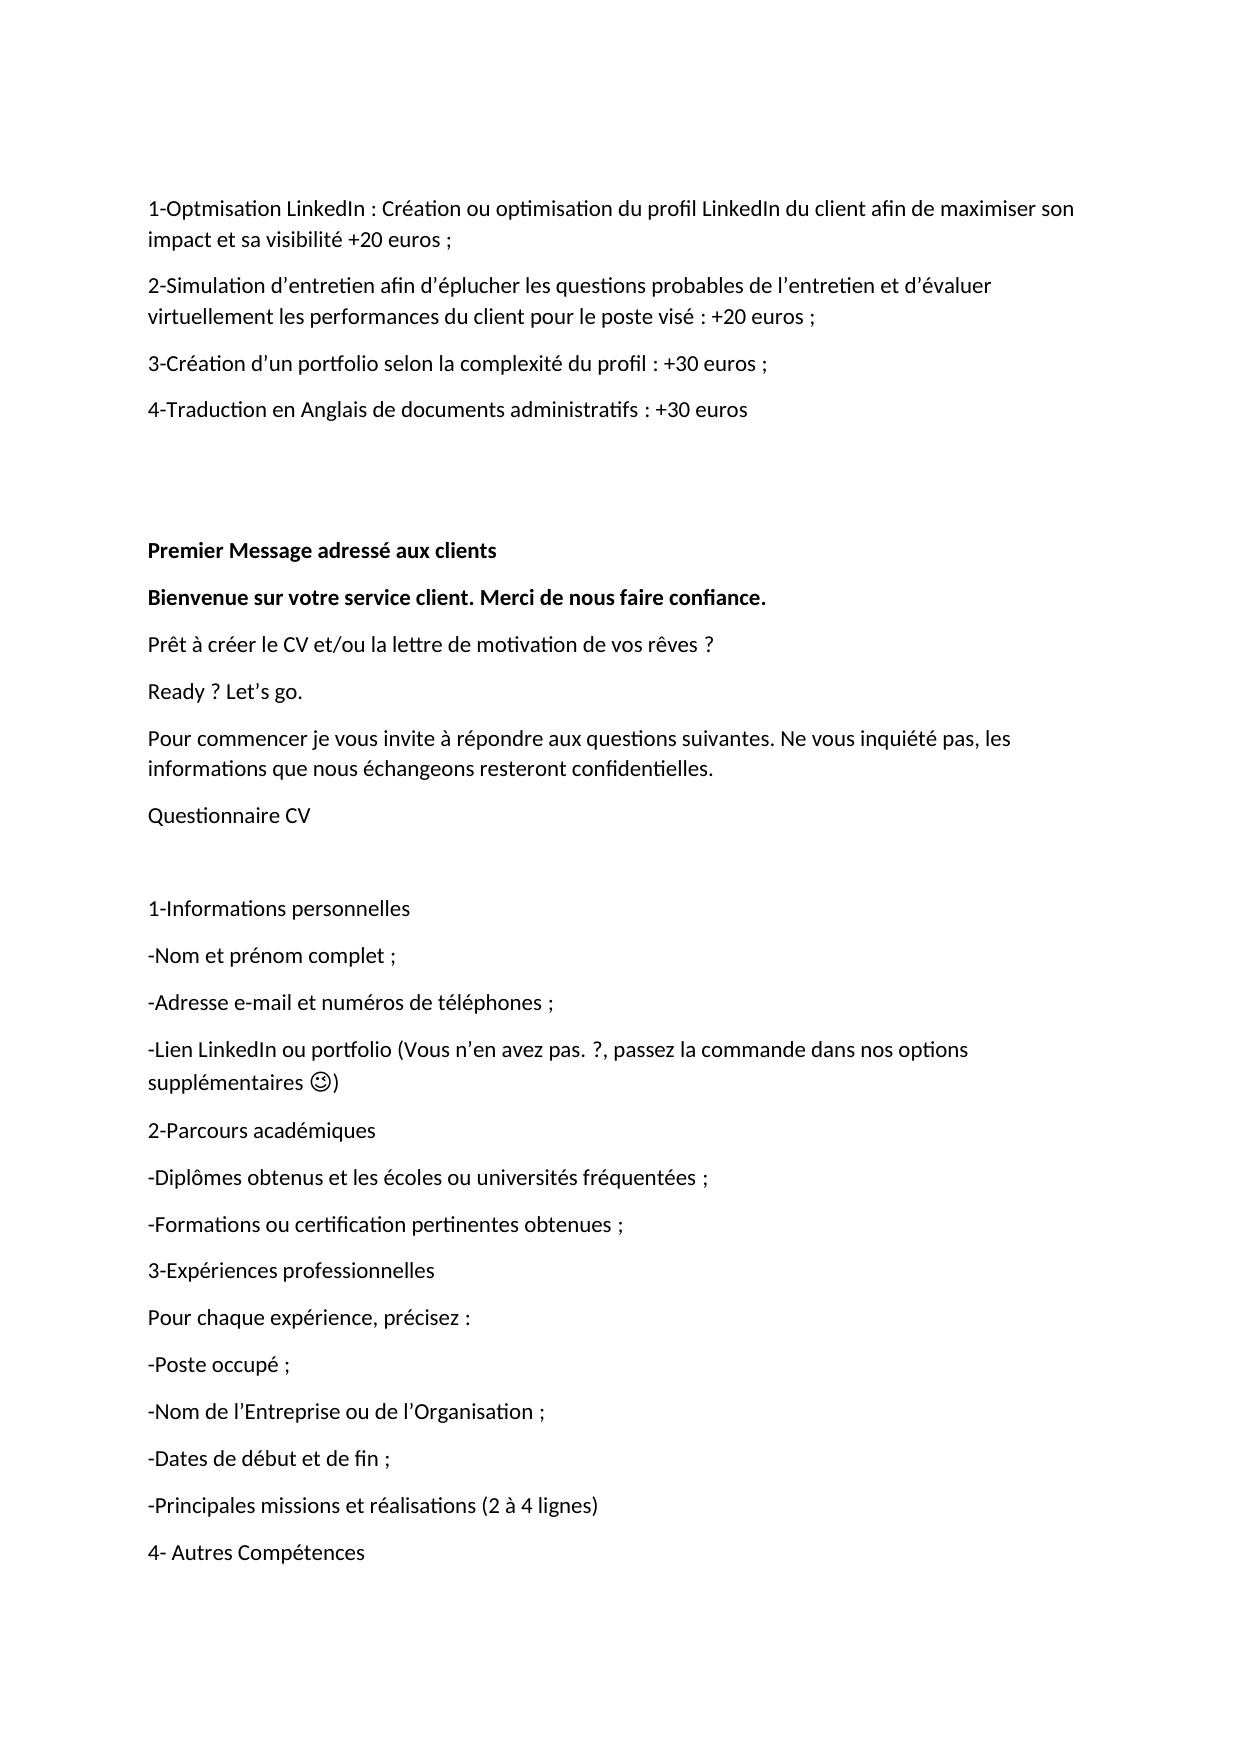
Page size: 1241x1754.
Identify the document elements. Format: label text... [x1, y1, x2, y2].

text Premier Message adressé aux clients [148, 536, 1093, 564]
text 3-Expériences professionnelles [148, 1257, 1093, 1285]
text Pour chaque expérience, précisez : [148, 1303, 1093, 1332]
text Prêt à créer le CV et/ou la lettre de motivation de vos rêves ? [148, 630, 1093, 658]
text -Nom de l’Entreprise ou de l’Organisation ; [148, 1397, 1093, 1425]
text -Diplômes obtenus et les écoles ou universités fréquentées ; [148, 1163, 1093, 1191]
text 1-Optmisation LinkedIn : Création ou optimisation du profil LinkedIn du client afin de maximiser son impact et sa visibilité +20 euros ; [148, 194, 1093, 253]
text Pour commencer je vous invite à répondre aux questions suivantes. Ne vous inquiété pas, les informations que nous échangeons resteront confidentielles. [148, 724, 1093, 782]
text -Lien LinkedIn ou portfolio (Vous n’en avez pas. ?, passez la commande dans nos options supplémentaires ) [148, 1035, 1093, 1097]
text -Nom et prénom complet ; [148, 941, 1093, 969]
text 3-Création d’un portfolio selon la complexité du profil : +30 euros ; [148, 349, 1093, 377]
text 4-Traduction en Anglais de documents administratifs : +30 euros [148, 396, 1093, 423]
text -Dates de début et de fin ; [148, 1444, 1093, 1472]
text -Poste occupé ; [148, 1350, 1093, 1378]
text 2-Simulation d’entretien afin d’éplucher les questions probables de l’entretien et d’évaluer virtuellement les performances du client pour le poste visé : +20 euros ; [148, 272, 1093, 330]
text Ready ? Let’s go. [148, 677, 1093, 705]
text Bienvenue sur votre service client. Merci de nous faire confiance. [148, 583, 1093, 611]
text 2-Parcours académiques [148, 1116, 1093, 1144]
text -Principales missions et réalisations (2 à 4 lignes) [148, 1491, 1093, 1519]
text -Adresse e-mail et numéros de téléphones ; [148, 988, 1093, 1016]
text Questionnaire CV [148, 801, 1093, 829]
text 4- Autres Compétences [148, 1538, 1093, 1566]
text -Formations ou certification pertinentes obtenues ; [148, 1210, 1093, 1238]
text 1-Informations personnelles [148, 894, 1093, 922]
